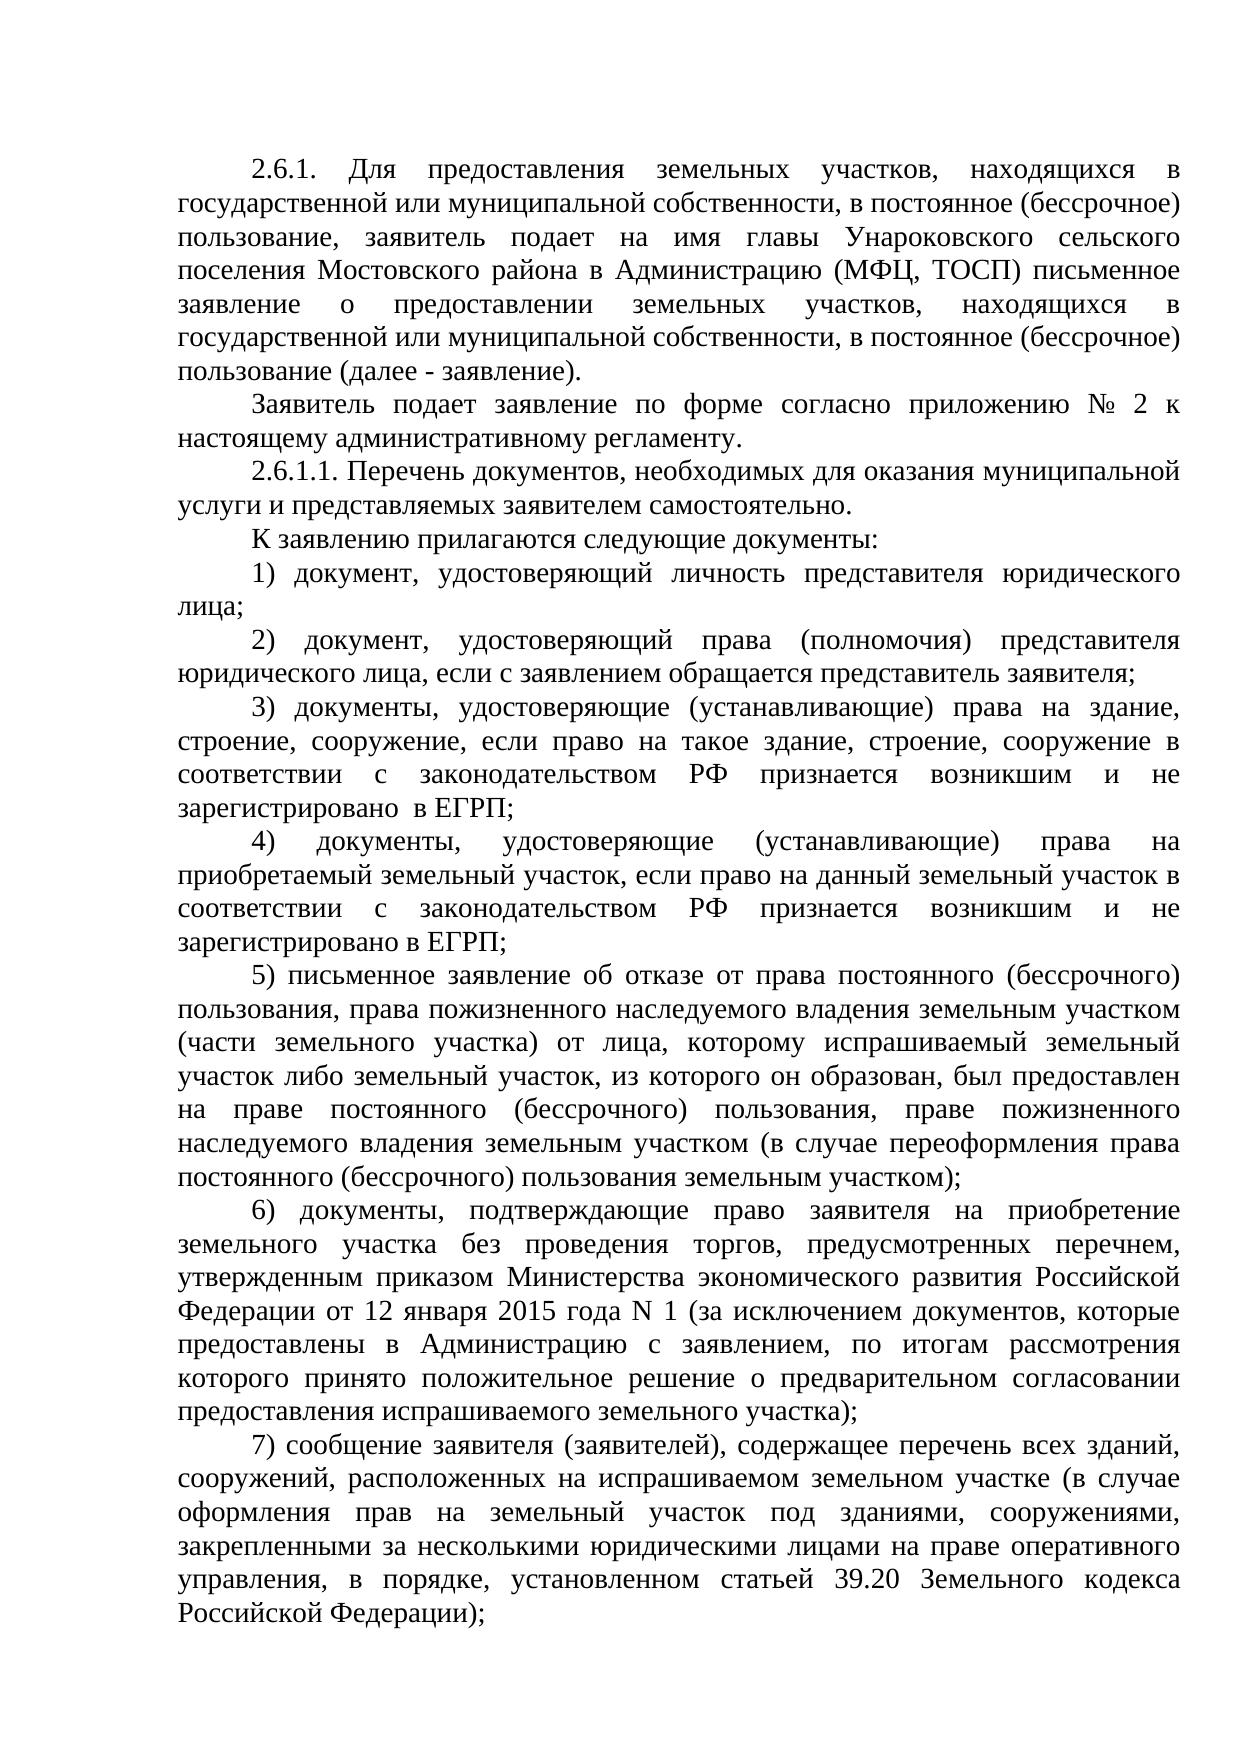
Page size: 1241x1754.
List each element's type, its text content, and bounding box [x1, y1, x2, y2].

text 4) документы, удостоверяющие (устанавливающие) права на приобретаемый земельный участок, если право на данный земельный участок в соответствии с законодательством РФ признается возникшим и не зарегистрировано в ЕГРП; [177, 823, 1181, 957]
text 2) документ, удостоверяющий права (полномочия) представителя юридического лица, если с заявлением обращается представитель заявителя; [177, 622, 1181, 689]
text 5) письменное заявление об отказе от права постоянного (бессрочного) пользования, права пожизненного наследуемого владения земельным участком (части земельного участка) от лица, которому испрашиваемый земельный участок либо земельный участок, из которого он образован, был предоставлен на праве постоянного (бессрочного) пользования, праве пожизненного наследуемого владения земельным участком (в случае переоформления права постоянного (бессрочного) пользования земельным участком); [177, 957, 1181, 1192]
text 7) сообщение заявителя (заявителей), содержащее перечень всех зданий, сооружений, расположенных на испрашиваемом земельном участке (в случае оформления прав на земельный участок под зданиями, сооружениями, закрепленными за несколькими юридическими лицами на праве оперативного управления, в порядке, установленном статьей 39.20 Земельного кодекса Российской Федерации); [177, 1427, 1181, 1628]
text 3) документы, удостоверяющие (устанавливающие) права на здание, строение, сооружение, если право на такое здание, строение, сооружение в соответствии с законодательством РФ признается возникшим и не зарегистрировано в ЕГРП; [177, 689, 1181, 823]
text 6) документы, подтверждающие право заявителя на приобретение земельного участка без проведения торгов, предусмотренных перечнем, утвержденным приказом Министерства экономического развития Российской Федерации от 12 января 2015 года N 1 (за исключением документов, которые предоставлены в Администрацию с заявлением, по итогам рассмотрения которого принято положительное решение о предварительном согласовании предоставления испрашиваемого земельного участка); [177, 1192, 1181, 1427]
text 2.6.1. Для предоставления земельных участков, находящихся в государственной или муниципальной собственности, в постоянное (бессрочное) пользование, заявитель подает на имя главы Унароковского сельского поселения Мостовского района в Администрацию (МФЦ, ТОСП) письменное заявление о предоставлении земельных участков, находящихся в государственной или муниципальной собственности, в постоянное (бессрочное) пользование (далее - заявление). [177, 152, 1181, 386]
text 2.6.1.1. Перечень документов, необходимых для оказания муниципальной услуги и представляемых заявителем самостоятельно. [177, 453, 1181, 521]
text Заявитель подает заявление по форме согласно приложению № 2 к настоящему административному регламенту. [177, 386, 1181, 453]
text К заявлению прилагаются следующие документы: [177, 521, 1181, 555]
text 1) документ, удостоверяющий личность представителя юридического лица; [177, 555, 1181, 622]
